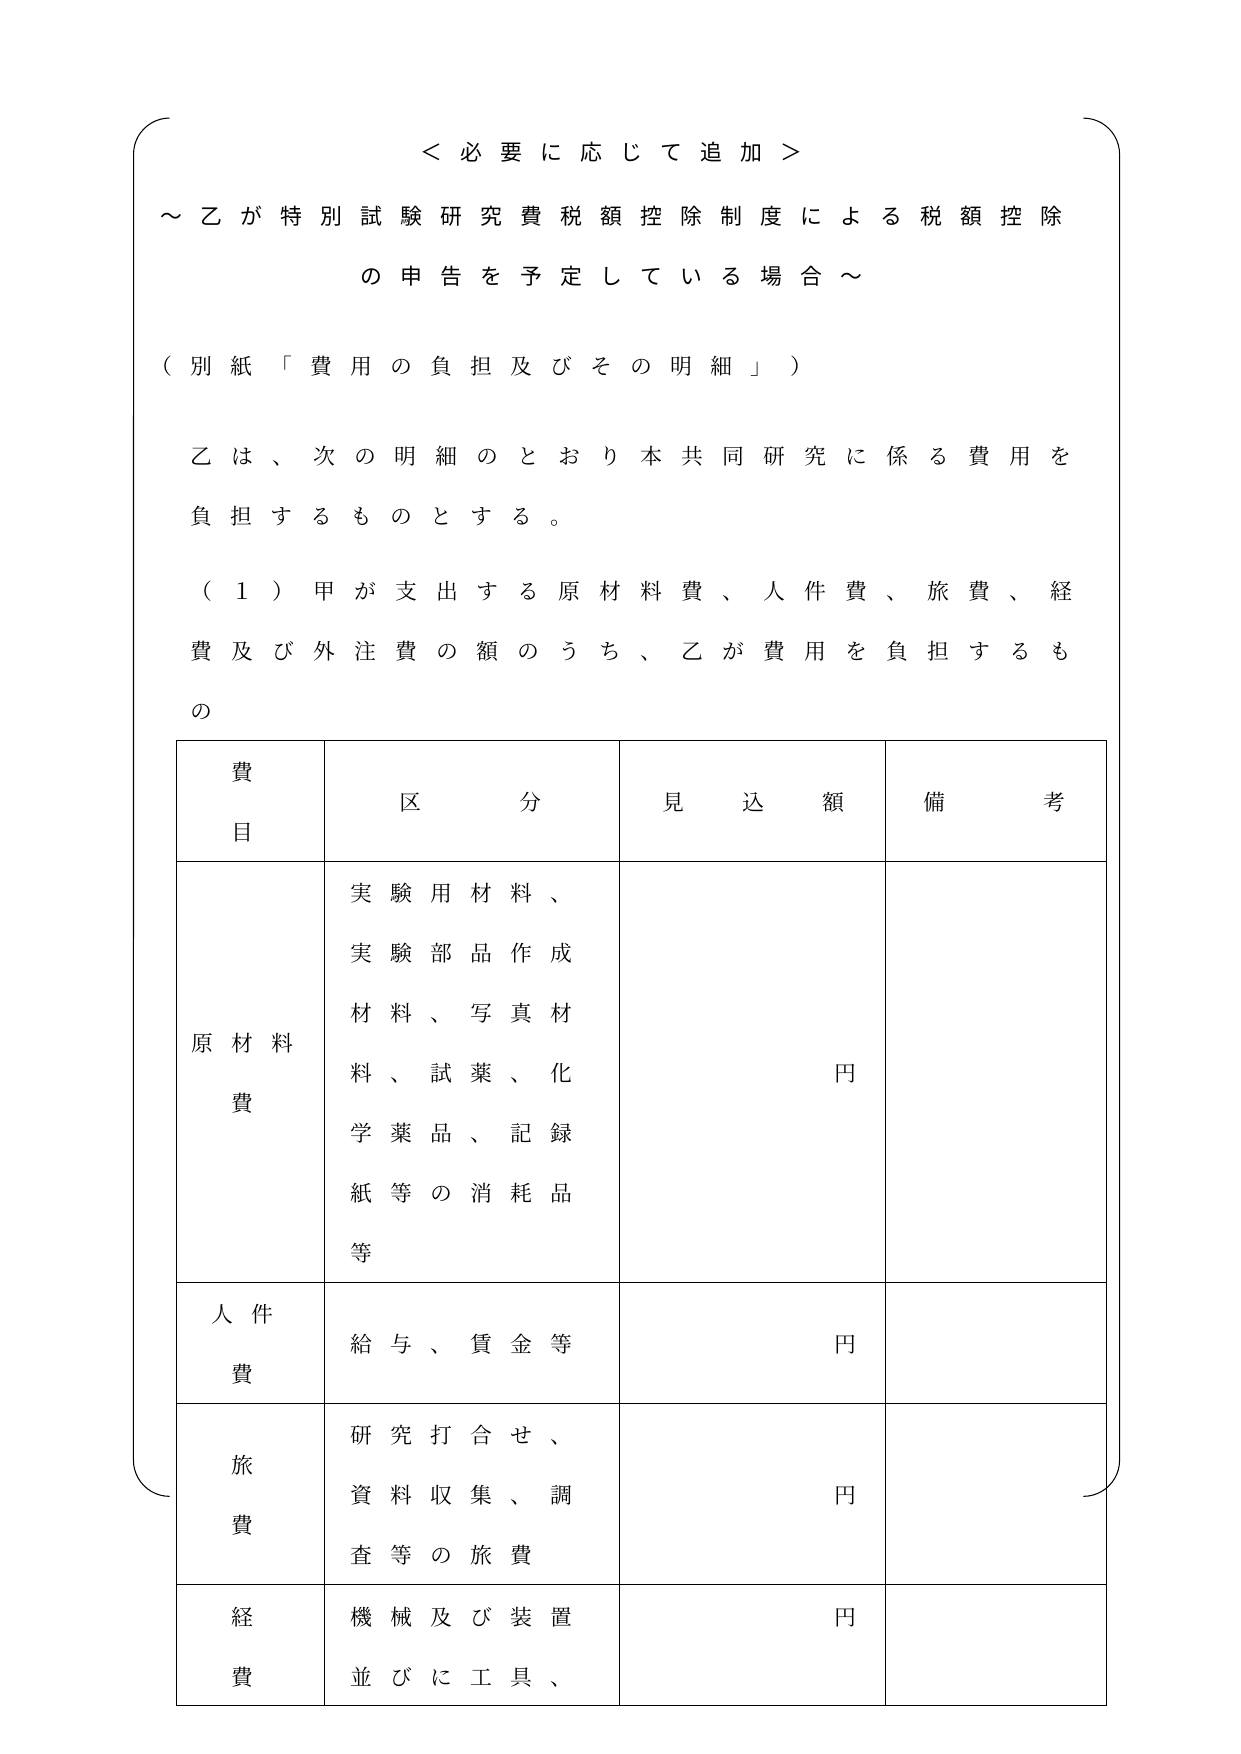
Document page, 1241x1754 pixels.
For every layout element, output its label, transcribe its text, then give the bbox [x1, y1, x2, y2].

table_cell 原材料費 [177, 862, 324, 1282]
table_cell [886, 1585, 1106, 1705]
table_cell 給与、賃金等 [325, 1283, 619, 1403]
table_cell 人件費 [177, 1283, 324, 1403]
table_cell 実験用材料、実験部品作成材料、写真材料、試薬、化学薬品、記録紙等の消耗品等 [325, 862, 619, 1282]
table_cell [886, 1404, 1106, 1584]
text （１）甲が支出する原材料費、人件費、旅費、経費及び外注費の額のうち、乙が費用を負担するもの [170, 560, 1090, 740]
table_cell 旅 費 [177, 1404, 324, 1584]
text 乙は、次の明細のとおり本共同研究に係る費用を負担するものとする。 [170, 425, 1090, 545]
table_header 見 込 額 [620, 741, 885, 861]
table_cell [886, 862, 1106, 1282]
table_header 区 分 [325, 741, 619, 861]
table_cell 経 費 [177, 1585, 324, 1705]
table_cell 円 [620, 1585, 885, 1705]
table_cell [886, 1283, 1106, 1403]
text ～乙が特別試験研究費税額控除制度による税額控除の申告を予定している場合～ [150, 185, 1090, 305]
table_header 費 目 [177, 741, 324, 861]
table_cell 研究打合せ、資料収集、調査等の旅費 [325, 1404, 619, 1584]
text （別紙「費用の負担及びその明細」） [150, 335, 1090, 395]
table_cell 円 [620, 1404, 885, 1584]
table_header 備 考 [886, 741, 1106, 861]
table_cell 円 [620, 862, 885, 1282]
text ＜必要に応じて追加＞ [150, 121, 1090, 181]
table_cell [325, 1585, 619, 1705]
table_cell 円 [620, 1283, 885, 1403]
